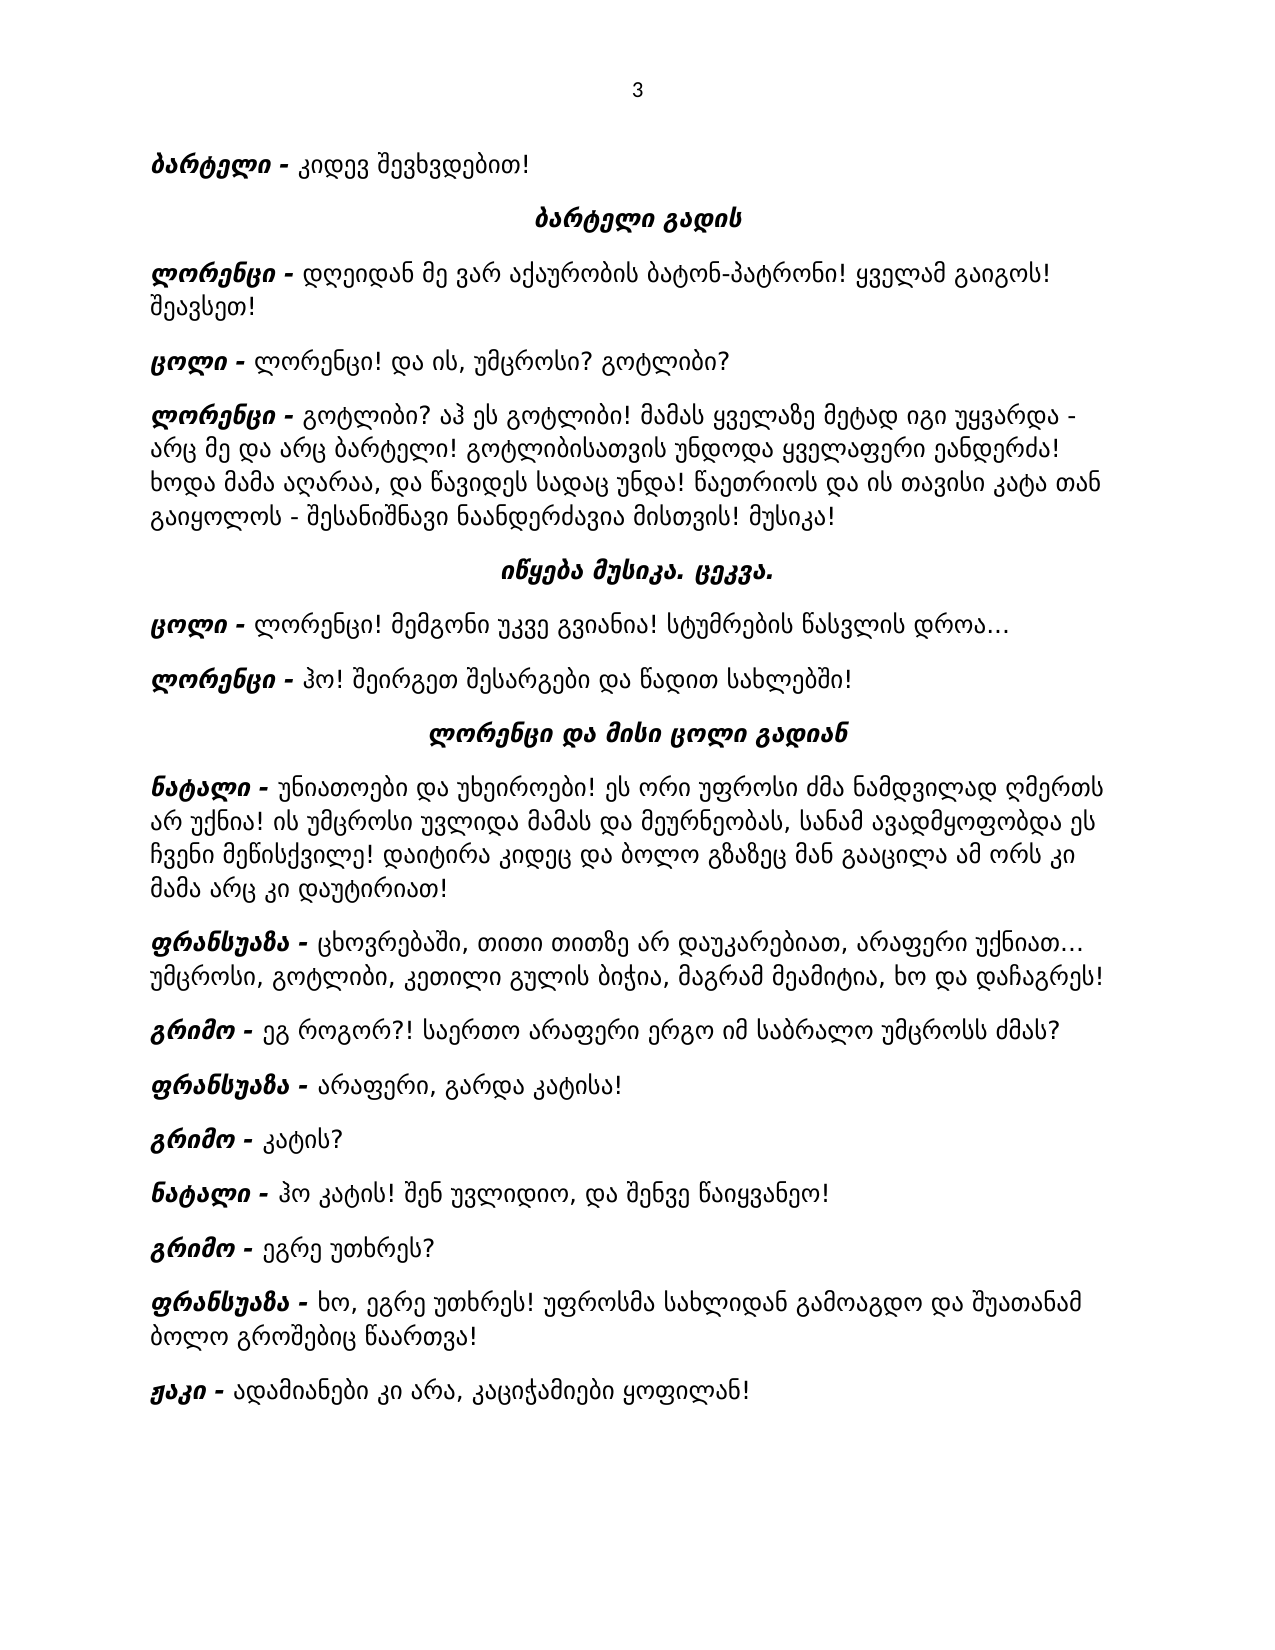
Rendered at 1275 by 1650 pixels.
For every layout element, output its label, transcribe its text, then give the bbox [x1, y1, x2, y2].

text ფრანსუაზა - არაფერი, გარდა კატისა! [150, 1071, 1125, 1100]
text ლორენცი და მისი ცოლი გადიან [150, 719, 1125, 748]
text ცოლი - ლორენცი! და ის, უმცროსი? გოტლიბი? [150, 347, 1125, 376]
text ბარტელი - კიდევ შევხვდებით! [150, 150, 1125, 179]
text გრიმო - კატის? [150, 1125, 1125, 1154]
text ფრანსუაზა - ხო, ეგრე უთხრეს! უფროსმა სახლიდან გამოაგდო და შუათანამ ბოლო გროშებიც წაართვა! [150, 1288, 1125, 1351]
text გრიმო - ეგ როგორ?! საერთო არაფერი ერგო იმ საბრალო უმცროსს ძმას? [150, 1016, 1125, 1046]
text ფრანსუაზა - ცხოვრებაში, თითი თითზე არ დაუკარებიათ, არაფერი უქნიათ... უმცროსი, გოტლიბი, კეთილი გულის ბიჭია, მაგრამ მეამიტია, ხო და დაჩაგრეს! [150, 928, 1125, 991]
text ბარტელი გადის [150, 204, 1125, 233]
text ლორენცი - გოტლიბი? აჰ ეს გოტლიბი! მამას ყველაზე მეტად იგი უყვარდა - არც მე და არც ბარტელი! გოტლიბისათვის უნდოდა ყველაფერი ეანდერძა! ხოდა მამა აღარაა, და წავიდეს სადაც უნდა! წაეთრიოს და ის თავისი კატა თან გაიყოლოს - შესანიშნავი ნაანდერძავია მისთვის! მუსიკა! [150, 401, 1125, 531]
text იწყება მუსიკა. ცეკვა. [150, 556, 1125, 585]
text ლორენცი - დღეიდან მე ვარ აქაურობის ბატონ-პატრონი! ყველამ გაიგოს! შეავსეთ! [150, 259, 1125, 321]
text ლორენცი - ჰო! შეირგეთ შესარგები და წადით სახლებში! [150, 665, 1125, 694]
text ჟაკი - ადამიანები კი არა, კაციჭამიები ყოფილან! [150, 1376, 1125, 1405]
text ნატალი - უნიათოები და უხეიროები! ეს ორი უფროსი ძმა ნამდვილად ღმერთს არ უქნია! ის უმცროსი უვლიდა მამას და მეურნეობას, სანამ ავადმყოფობდა ეს ჩვენი მეწისქვილე! დაიტირა კიდეც და ბოლო გზაზეც მან გააცილა ამ ორს კი მამა არც კი დაუტირიათ! [150, 773, 1125, 903]
text ნატალი - ჰო კატის! შენ უვლიდიო, და შენვე წაიყვანეო! [150, 1179, 1125, 1209]
text ცოლი - ლორენცი! მემგონი უკვე გვიანია! სტუმრების წასვლის დროა... [150, 610, 1125, 639]
text გრიმო - ეგრე უთხრეს? [150, 1234, 1125, 1263]
